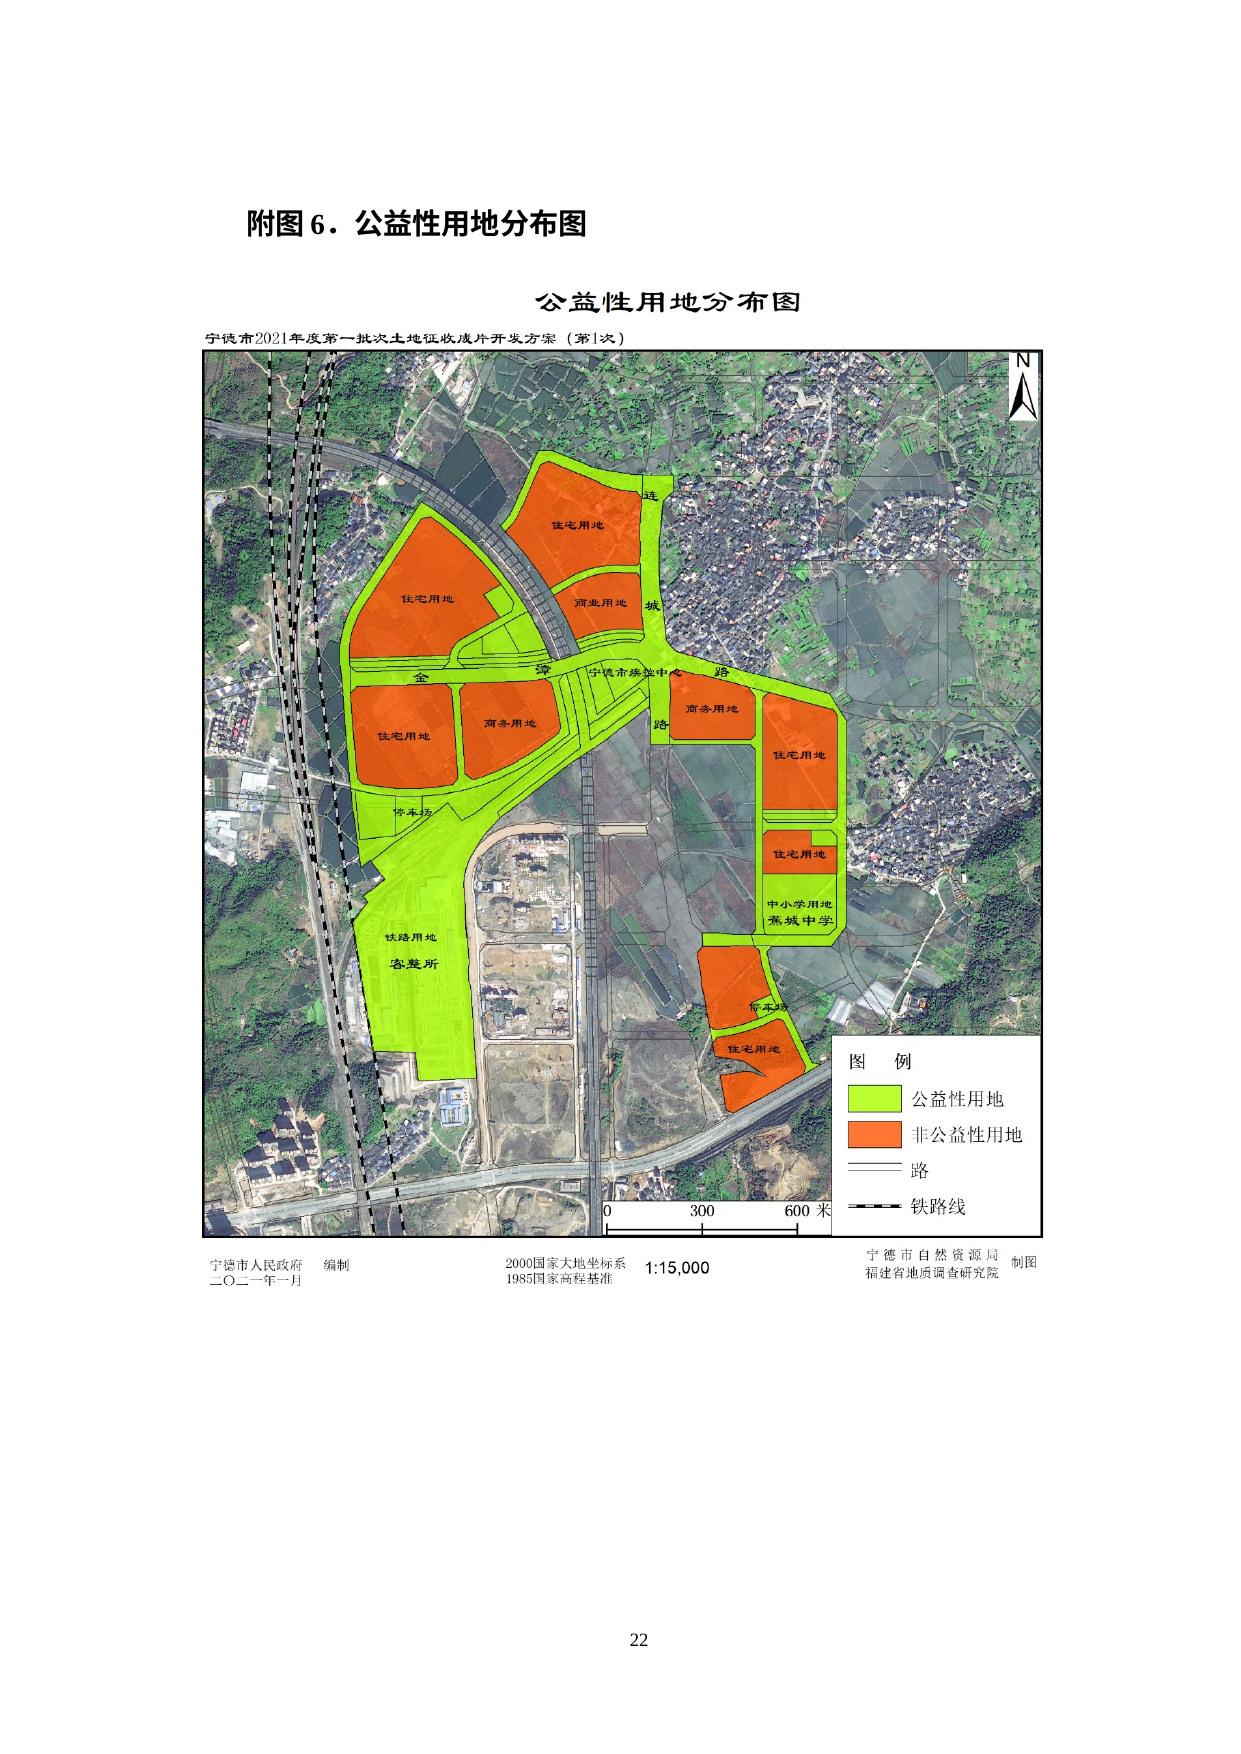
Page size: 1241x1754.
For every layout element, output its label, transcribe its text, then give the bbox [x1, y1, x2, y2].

subtitle 附图6．公益性用地分布图 [187, 189, 1053, 254]
picture [187, 281, 1053, 1303]
